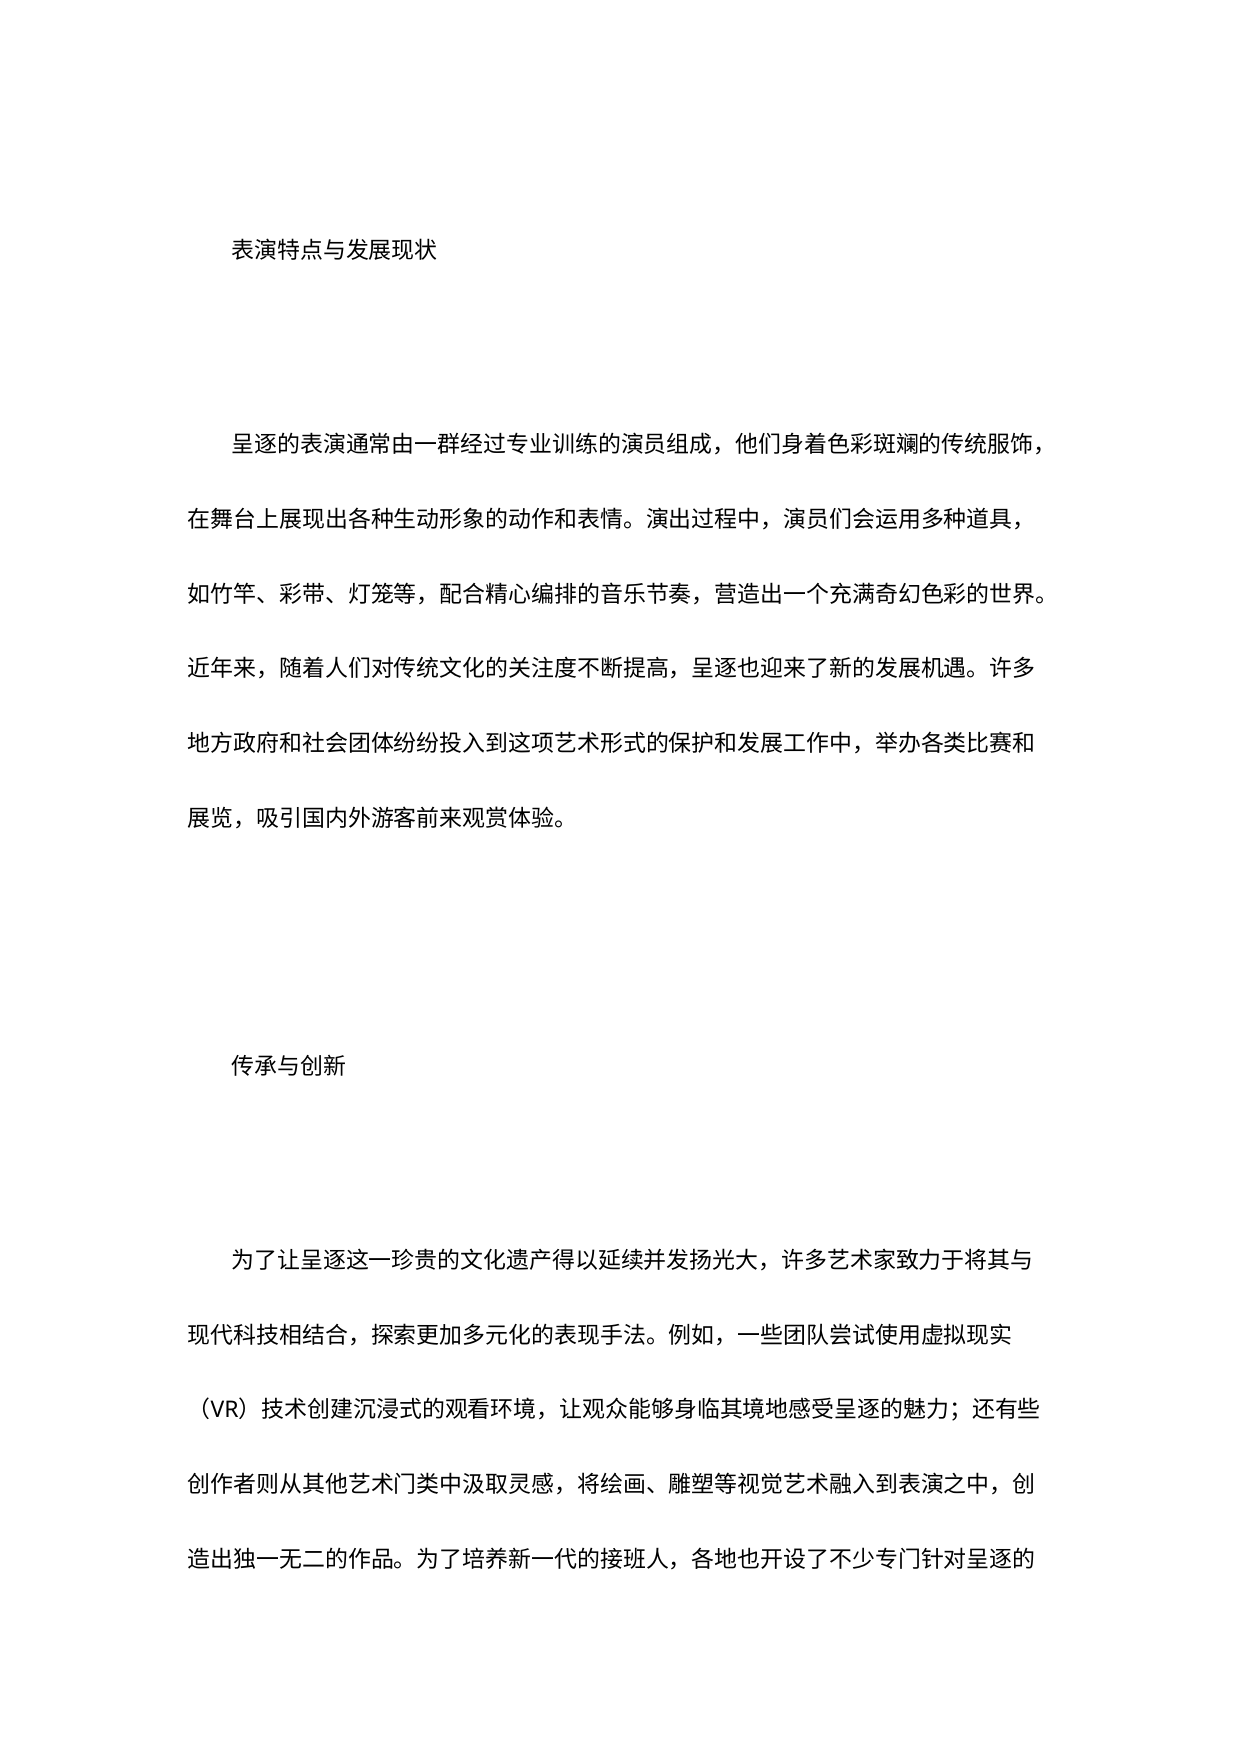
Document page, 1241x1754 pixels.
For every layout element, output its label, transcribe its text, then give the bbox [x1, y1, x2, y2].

text 表演特点与发展现状 [187, 216, 1053, 281]
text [187, 1226, 1053, 1590]
text 呈逐的表演通常由一群经过专业训练的演员组成，他们身着色彩斑斓的传统服饰，在舞台上展现出各种生动形象的动作和表情。演出过程中，演员们会运用多种道具，如竹竿、彩带、灯笼等，配合精心编排的音乐节奏，营造出一个充满奇幻色彩的世界。近年来，随着人们对传统文化的关注度不断提高，呈逐也迎来了新的发展机遇。许多地方政府和社会团体纷纷投入到这项艺术形式的保护和发展工作中，举办各类比赛和展览，吸引国内外游客前来观赏体验。 [187, 410, 1053, 849]
text 传承与创新 [187, 1032, 1053, 1097]
